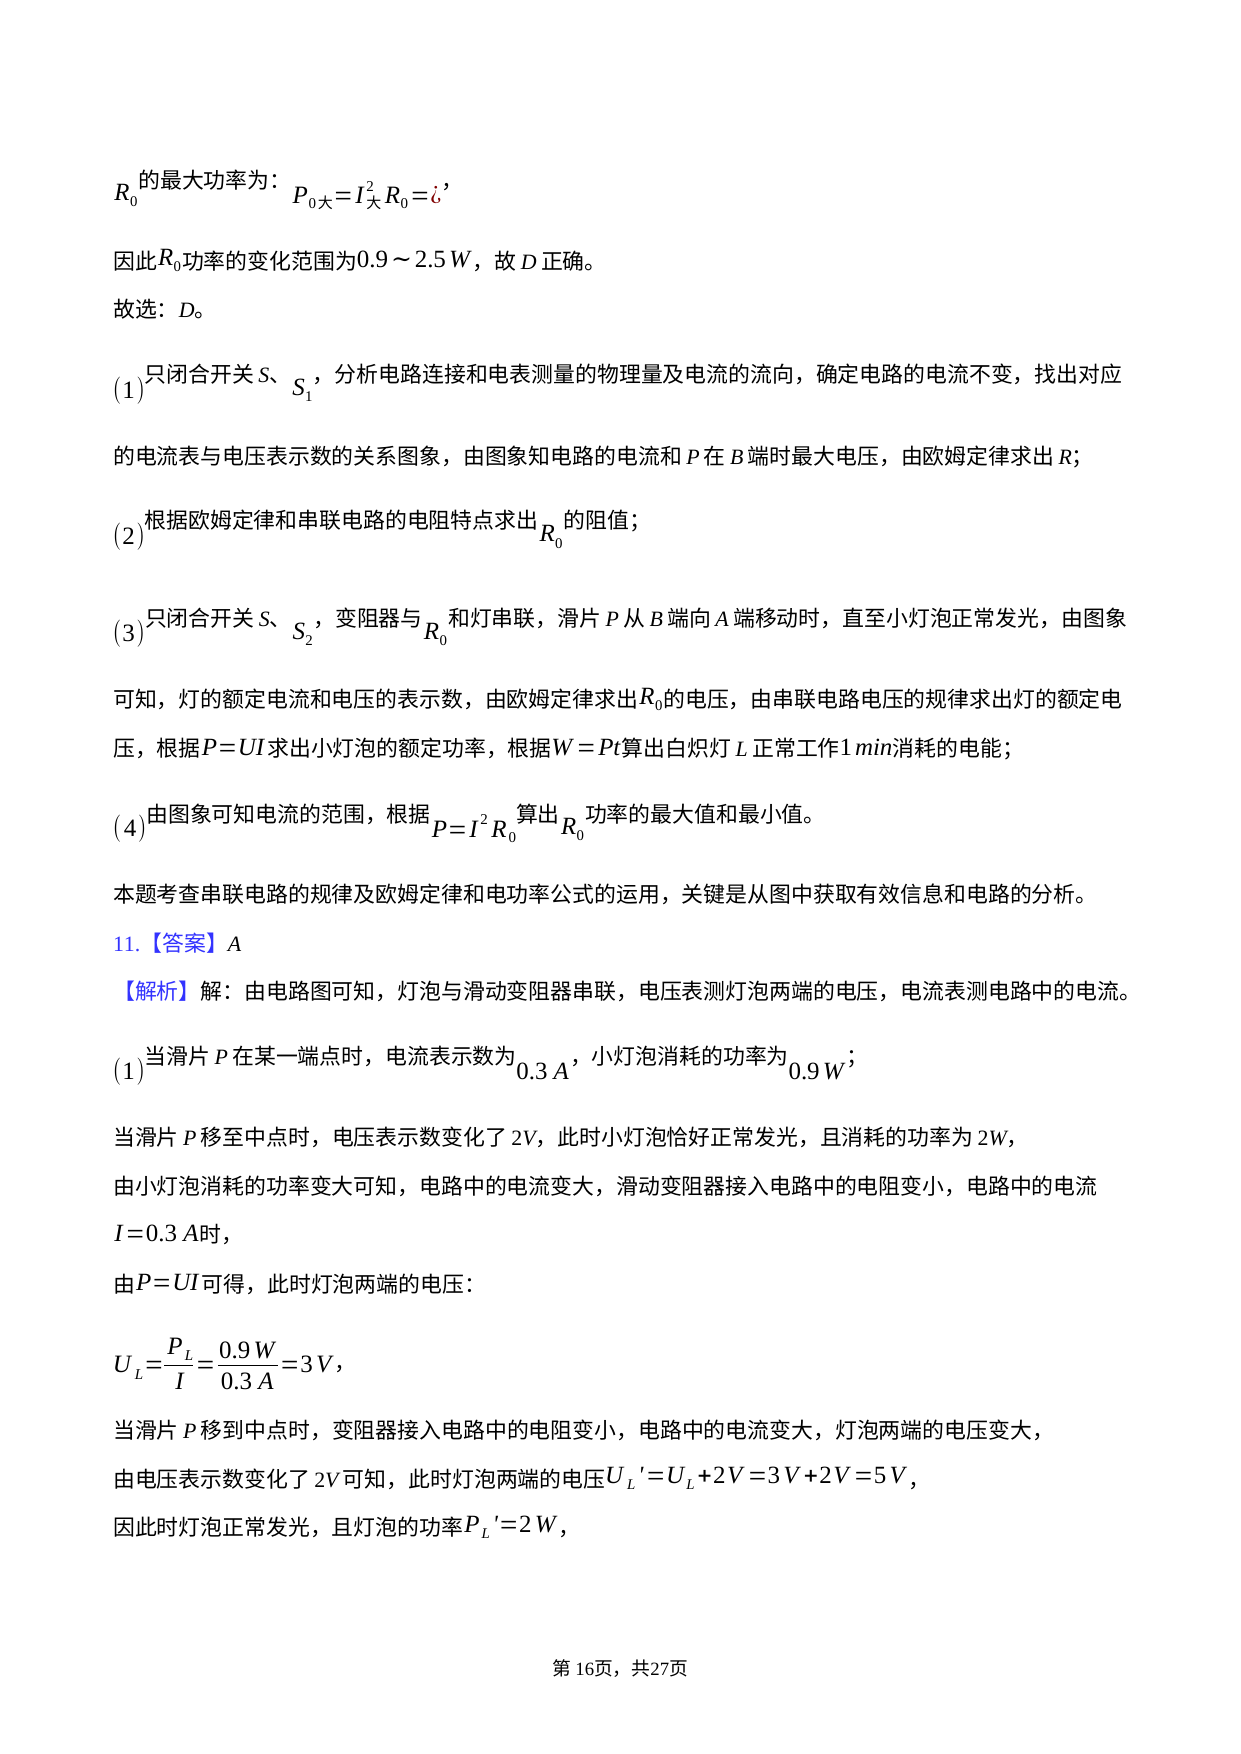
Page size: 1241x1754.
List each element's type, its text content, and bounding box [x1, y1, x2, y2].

text 11.【答案】A [113, 925, 1127, 958]
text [113, 162, 1127, 909]
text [113, 974, 1127, 1542]
